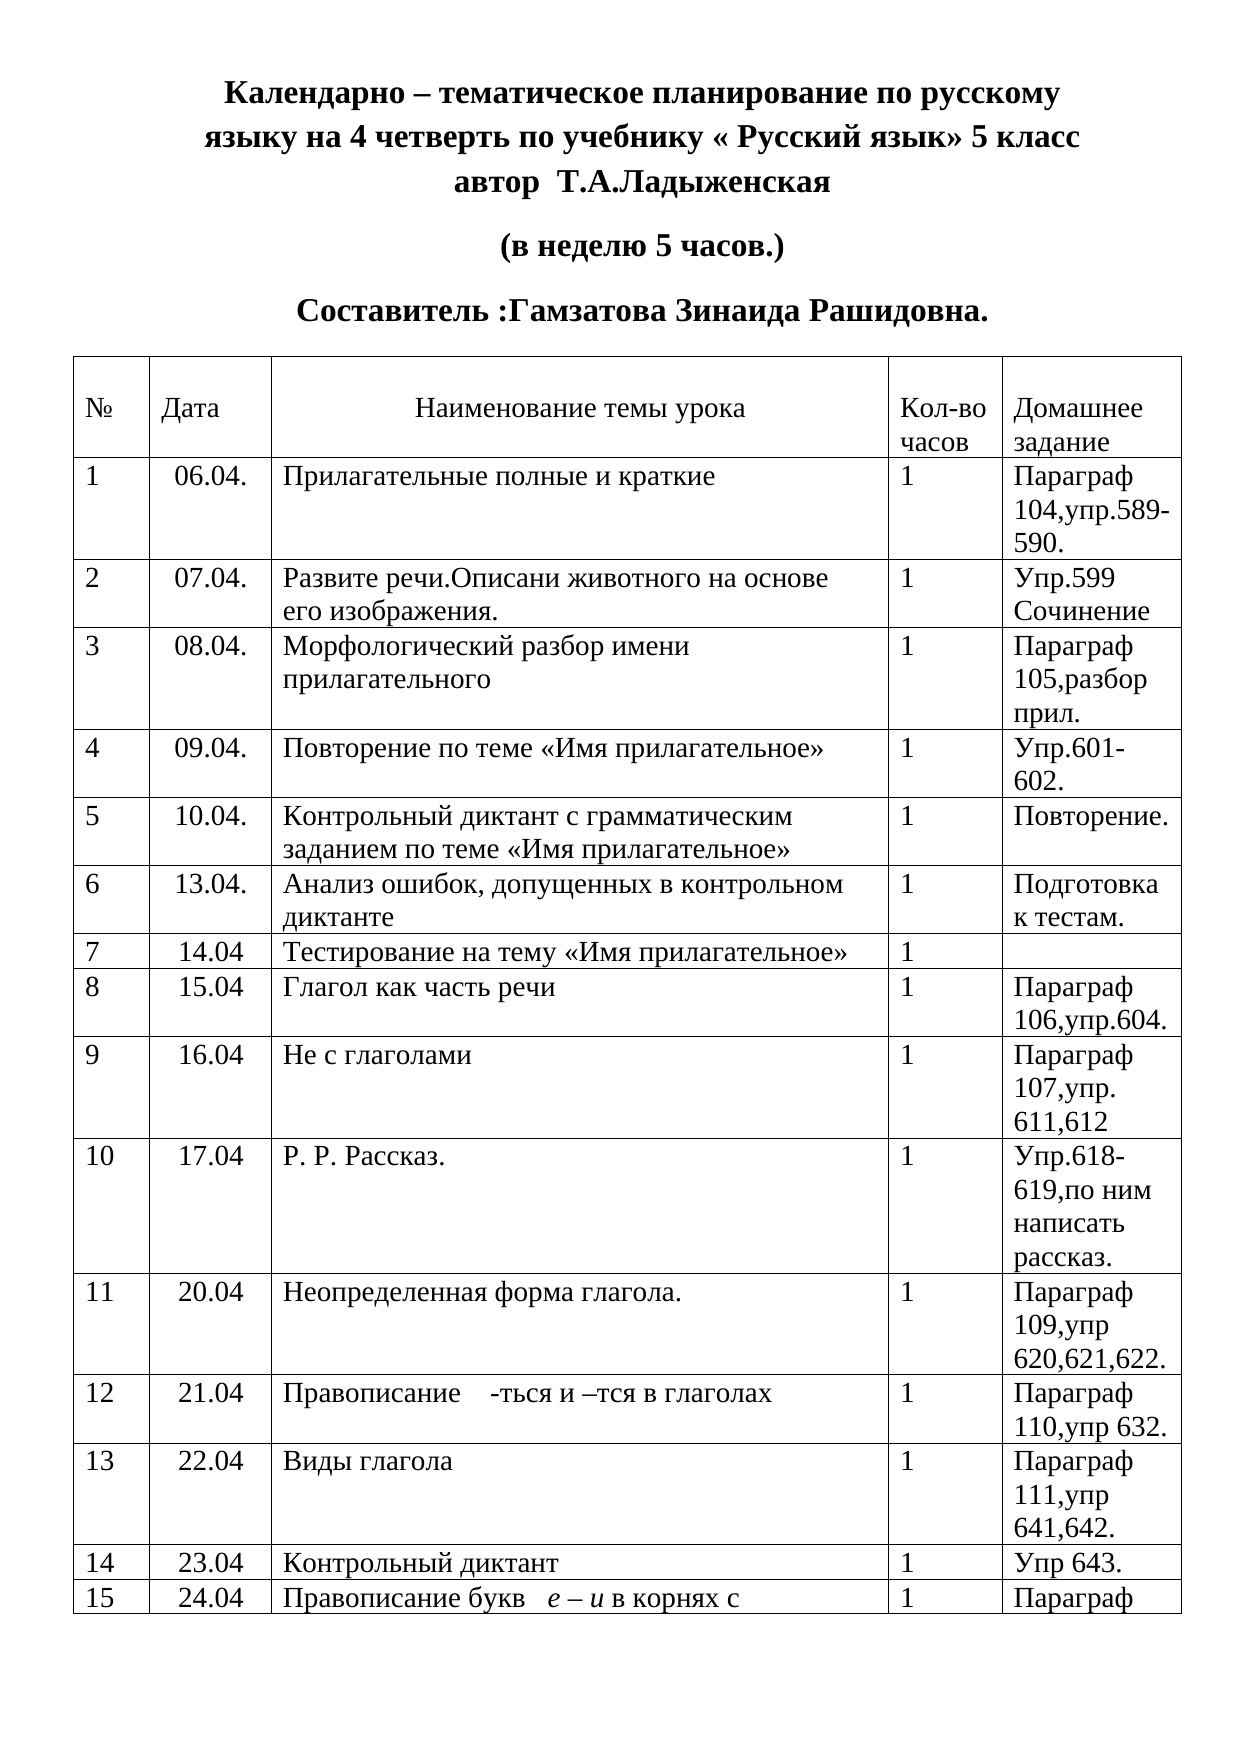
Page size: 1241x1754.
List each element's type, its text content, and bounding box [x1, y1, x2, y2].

table_cell Р. Р. Рассказ. [272, 1139, 888, 1273]
table_cell 1 [889, 934, 1002, 968]
table_cell 15.04 [150, 969, 271, 1036]
table_cell 8 [74, 969, 149, 1036]
table_cell 1 [74, 458, 149, 559]
table_cell Повторение по теме «Имя прилагательное» [272, 730, 888, 797]
table_cell 21.04 [150, 1375, 271, 1442]
table_cell Упр.601-602. [1003, 730, 1181, 797]
table_header Домашнее задание [1003, 357, 1181, 457]
table_cell 06.04. [150, 458, 271, 559]
table_cell Виды глагола [272, 1444, 888, 1544]
table_cell Правописание -ться и –тся в глаголах [272, 1375, 888, 1442]
table_cell 1 [889, 866, 1002, 933]
table_cell 4 [74, 730, 149, 797]
table_cell 15 [74, 1580, 149, 1613]
table_cell Параграф 109,упр 620,621,622. [1003, 1274, 1181, 1374]
table_cell 08.04. [150, 628, 271, 729]
table_header № [74, 357, 149, 457]
table_cell Параграф 110,упр 632. [1003, 1375, 1181, 1442]
table_cell Анализ ошибок, допущенных в контрольном диктанте [272, 866, 888, 933]
table_cell 24.04 [150, 1580, 271, 1613]
table_cell Развите речи.Описани животного на основе его изображения. [272, 560, 888, 627]
table_cell 1 [889, 1580, 1002, 1613]
table_cell Параграф 106,упр.604. [1003, 969, 1181, 1036]
table_cell 10 [74, 1139, 149, 1273]
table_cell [272, 1580, 888, 1613]
table_cell Параграф 104,упр.589-590. [1003, 458, 1181, 559]
table_cell Упр.618-619,по ним написать рассказ. [1003, 1139, 1181, 1273]
table_cell Прилагательные полные и краткие [272, 458, 888, 559]
text Составитель :Гамзатова Зинаида Рашидовна. [177, 291, 1107, 329]
table_header Наименование темы урока [272, 357, 888, 457]
text Календарно – тематическое планирование по русскому языку на 4 четверть по учебнику « Русский язык» 5 класс автор Т.А.Ладыженская [177, 73, 1107, 199]
table_cell 10.04. [150, 798, 271, 865]
table_cell [1003, 934, 1181, 968]
table_cell Параграф 107,упр. 611,612 [1003, 1037, 1181, 1137]
table_cell 1 [889, 1274, 1002, 1374]
table_cell Контрольный диктант с грамматическим заданием по теме «Имя прилагательное» [272, 798, 888, 865]
table_cell 22.04 [150, 1444, 271, 1544]
table_cell 1 [889, 628, 1002, 729]
table_cell Тестирование на тему «Имя прилагательное» [272, 934, 888, 968]
table_cell 13.04. [150, 866, 271, 933]
table_cell 1 [889, 730, 1002, 797]
table_cell 14 [74, 1545, 149, 1579]
table_cell 9 [74, 1037, 149, 1137]
table_cell 13 [74, 1444, 149, 1544]
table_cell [1003, 1580, 1181, 1613]
table_cell Упр.599 Сочинение [1003, 560, 1181, 627]
table_cell 07.04. [150, 560, 271, 627]
table_cell 16.04 [150, 1037, 271, 1137]
table_cell 1 [889, 798, 1002, 865]
table_cell Глагол как часть речи [272, 969, 888, 1036]
table_cell 23.04 [150, 1545, 271, 1579]
table_cell 11 [74, 1274, 149, 1374]
table_cell 1 [889, 1444, 1002, 1544]
table_cell 1 [889, 1545, 1002, 1579]
table_cell 3 [74, 628, 149, 729]
table_cell Упр 643. [1003, 1545, 1181, 1579]
table_cell 1 [889, 1375, 1002, 1442]
table_cell Контрольный диктант [272, 1545, 888, 1579]
table_cell Параграф 105,разбор прил. [1003, 628, 1181, 729]
table_cell 5 [74, 798, 149, 865]
table_cell 09.04. [150, 730, 271, 797]
table_cell 1 [889, 560, 1002, 627]
table_cell Подготовка к тестам. [1003, 866, 1181, 933]
table_cell 17.04 [150, 1139, 271, 1273]
table_cell Неопределенная форма глагола. [272, 1274, 888, 1374]
table_header Кол-во часов [889, 357, 1002, 457]
table_cell 1 [889, 458, 1002, 559]
table_cell 1 [889, 1139, 1002, 1273]
table_cell Не с глаголами [272, 1037, 888, 1137]
table_cell Повторение. [1003, 798, 1181, 865]
table_cell 20.04 [150, 1274, 271, 1374]
table_cell Морфологический разбор имени прилагательного [272, 628, 888, 729]
table_cell 12 [74, 1375, 149, 1442]
table_cell Параграф 111,упр 641,642. [1003, 1444, 1181, 1544]
table_cell 1 [889, 1037, 1002, 1137]
table_cell 1 [889, 969, 1002, 1036]
table_cell 6 [74, 866, 149, 933]
table_cell 14.04 [150, 934, 271, 968]
text (в неделю 5 часов.) [177, 226, 1107, 264]
table_cell 7 [74, 934, 149, 968]
table_cell 2 [74, 560, 149, 627]
table_header Дата [150, 357, 271, 457]
